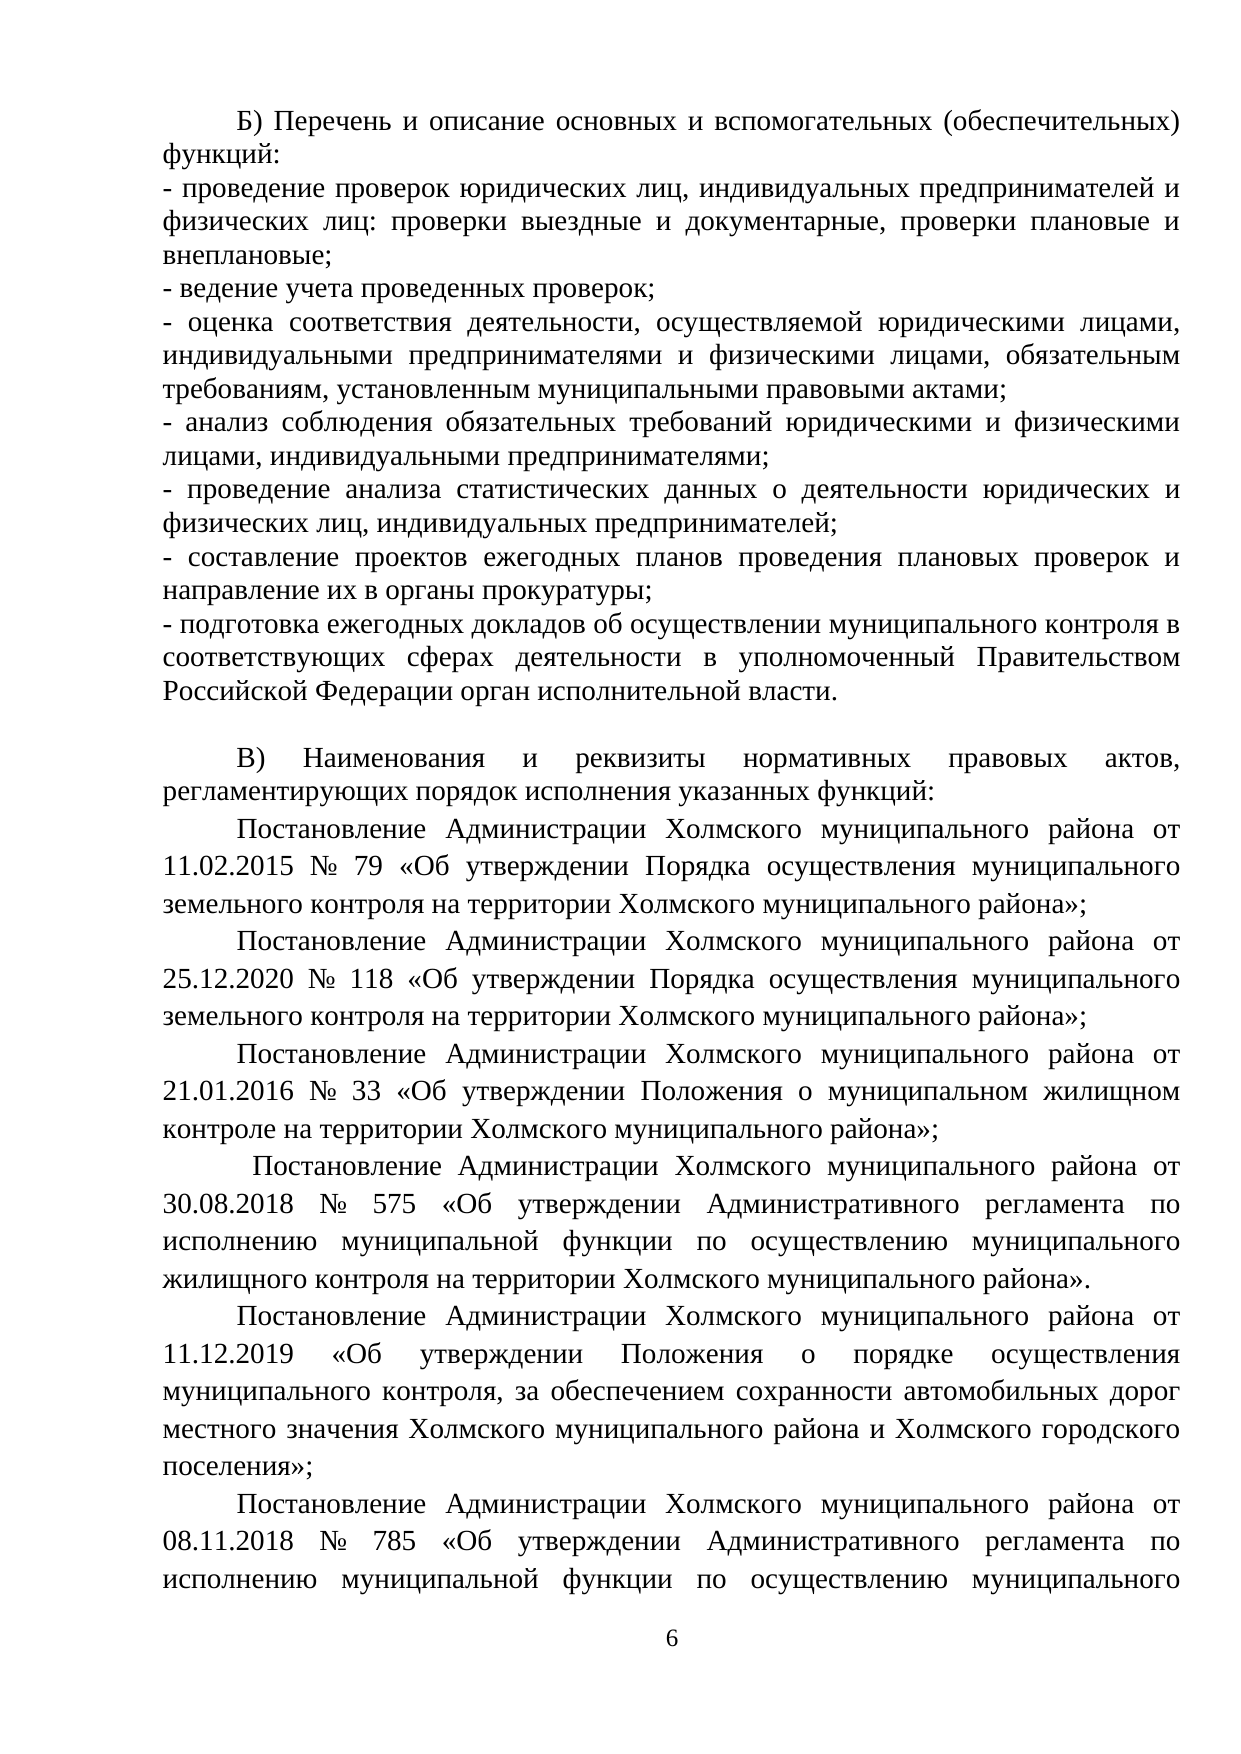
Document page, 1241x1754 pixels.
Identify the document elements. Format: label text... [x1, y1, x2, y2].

text - оценка соответствия деятельности, осуществляемой юридическими лицами, индивидуальными предпринимателями и физическими лицами, обязательным требованиям, установленным муниципальными правовыми актами; [162, 304, 1181, 404]
text Постановление Администрации Холмского муниципального района от 25.12.2020 № 118 «Об утверждении Порядка осуществления муниципального земельного контроля на территории Холмского муниципального района»; [162, 919, 1181, 1032]
text В) Наименования и реквизиты нормативных правовых актов, регламентирующих порядок исполнения указанных функций: [162, 740, 1181, 807]
text - ведение учета проведенных проверок; [162, 270, 1181, 304]
text - проведение анализа статистических данных о деятельности юридических и физических лиц, индивидуальных предпринимателей; [162, 472, 1181, 539]
text Б) Перечень и описание основных и вспомогательных (обеспечительных) функций: [162, 103, 1181, 170]
text Постановление Администрации Холмского муниципального района от 21.01.2016 № 33 «Об утверждении Положения о муниципальном жилищном контроле на территории Холмского муниципального района»; [162, 1032, 1181, 1144]
text - проведение проверок юридических лиц, индивидуальных предпринимателей и физических лиц: проверки выездные и документарные, проверки плановые и внеплановые; [162, 170, 1181, 270]
text Постановление Администрации Холмского муниципального района от 11.02.2015 № 79 «Об утверждении Порядка осуществления муниципального земельного контроля на территории Холмского муниципального района»; [162, 807, 1181, 919]
text Постановление Администрации Холмского муниципального района от 11.12.2019 «Об утверждении Положения о порядке осуществления муниципального контроля, за обеспечением сохранности автомобильных дорог местного значения Холмского муниципального района и Холмского городского поселения»; [162, 1294, 1181, 1482]
text - подготовка ежегодных докладов об осуществлении муниципального контроля в соответствующих сферах деятельности в уполномоченный Правительством Российской Федерации орган исполнительной власти. [162, 606, 1181, 706]
text Постановление Администрации Холмского муниципального района от 30.08.2018 № 575 «Об утверждении Административного регламента по исполнению муниципальной функции по осуществлению муниципального жилищного контроля на территории Холмского муниципального района». [162, 1144, 1181, 1294]
text - анализ соблюдения обязательных требований юридическими и физическими лицами, индивидуальными предпринимателями; [162, 404, 1181, 472]
text - составление проектов ежегодных планов проведения плановых проверок и направление их в органы прокуратуры; [162, 539, 1181, 606]
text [162, 1482, 1181, 1594]
